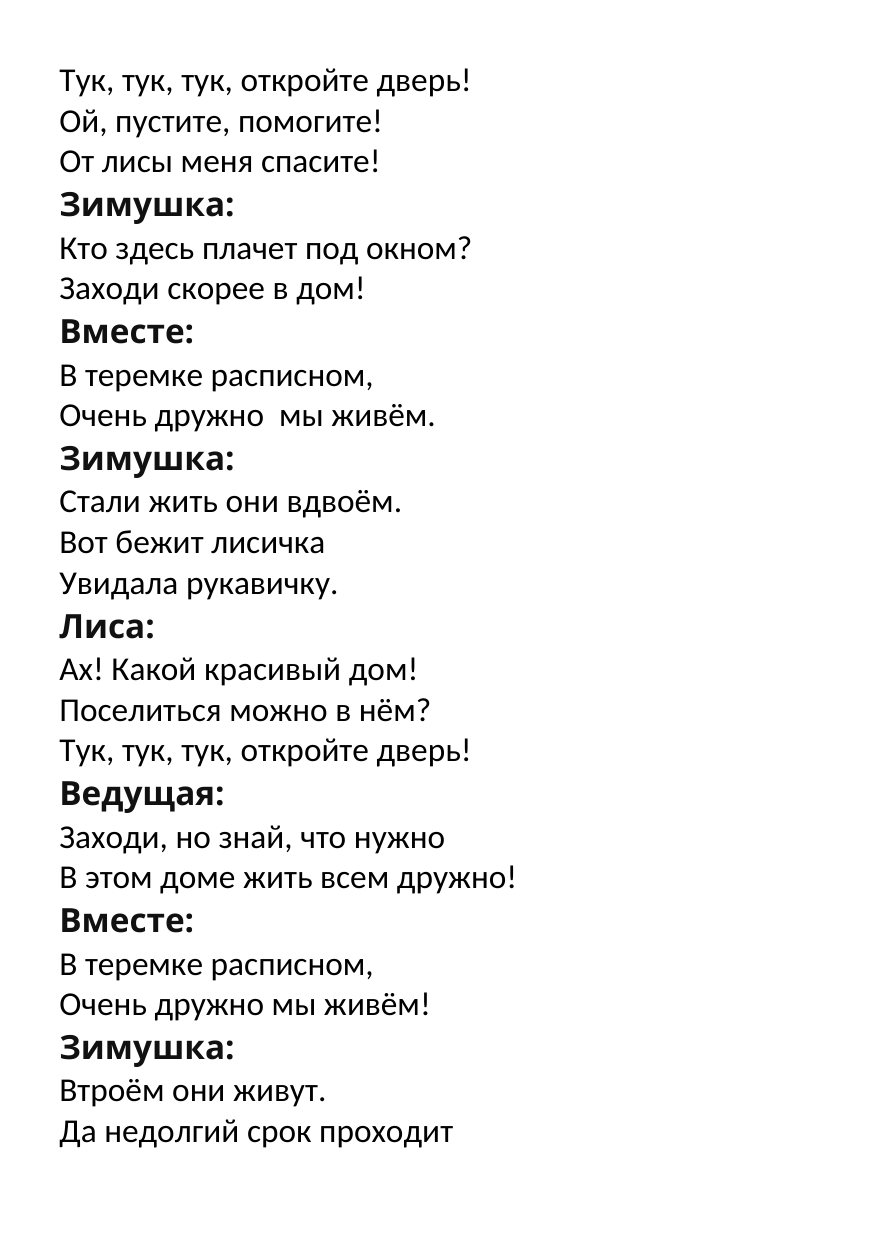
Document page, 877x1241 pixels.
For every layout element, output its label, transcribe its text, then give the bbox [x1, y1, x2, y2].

text Ах! Какой красивый дом! [59, 648, 818, 689]
text Кто здесь плачет под окном? [59, 227, 818, 267]
text Да недолгий срок проходит [59, 1110, 818, 1151]
text Поселиться можно в нём? [59, 689, 818, 729]
text Лиса: [59, 603, 818, 648]
text Вместе: [59, 897, 818, 942]
text Тук, тук, тук, откройте дверь! [59, 59, 818, 100]
text В этом доме жить всем дружно! [59, 856, 818, 897]
text Заходи, но знай, что нужно [59, 816, 818, 856]
text Очень дружно мы живём. [59, 394, 818, 435]
text Втроём они живут. [59, 1069, 818, 1110]
text Ведущая: [59, 770, 818, 816]
text Тук, тук, тук, откройте дверь! [59, 729, 818, 770]
text Заходи скорее в дом! [59, 267, 818, 308]
text Зимушка: [59, 1024, 818, 1069]
text В теремке расписном, [59, 942, 818, 983]
text Вместе: [59, 308, 818, 353]
text Ой, пустите, помогите! [59, 100, 818, 141]
text Стали жить они вдвоём. [59, 480, 818, 521]
text Зимушка: [59, 435, 818, 480]
text В теремке расписном, [59, 353, 818, 394]
text От лисы меня спасите! [59, 141, 818, 181]
text Очень дружно мы живём! [59, 983, 818, 1024]
text Вот бежит лисичка [59, 521, 818, 562]
text Увидала рукавичку. [59, 562, 818, 603]
text Зимушка: [59, 181, 818, 227]
